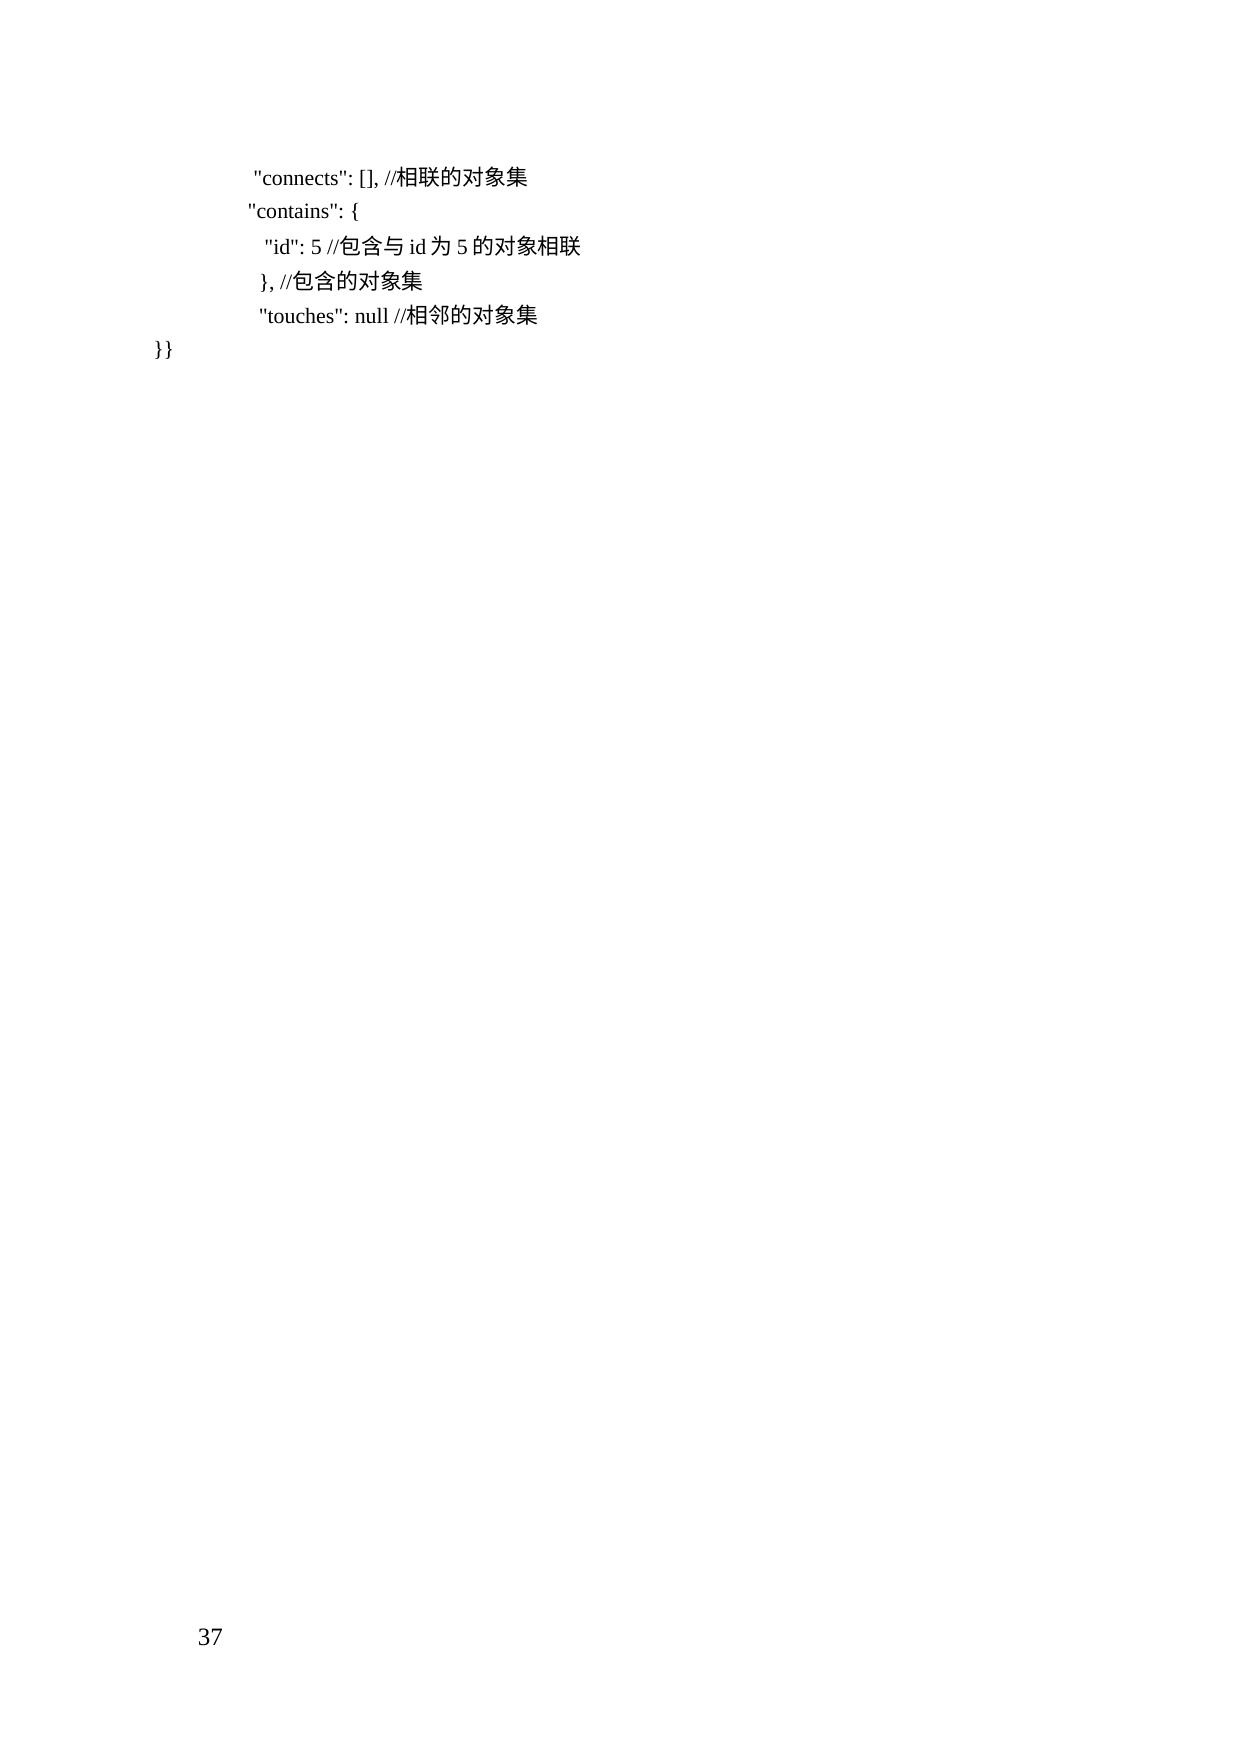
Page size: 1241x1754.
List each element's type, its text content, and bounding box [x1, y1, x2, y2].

text "touches": null //相邻的对象集 [148, 297, 1122, 332]
text }} [148, 332, 1122, 366]
text }, //包含的对象集 [148, 262, 1122, 297]
text "connects": [], //相联的对象集 [148, 159, 1122, 193]
text "contains": { [148, 193, 1122, 228]
text "id": 5 //包含与id为5的对象相联 [148, 228, 1122, 262]
